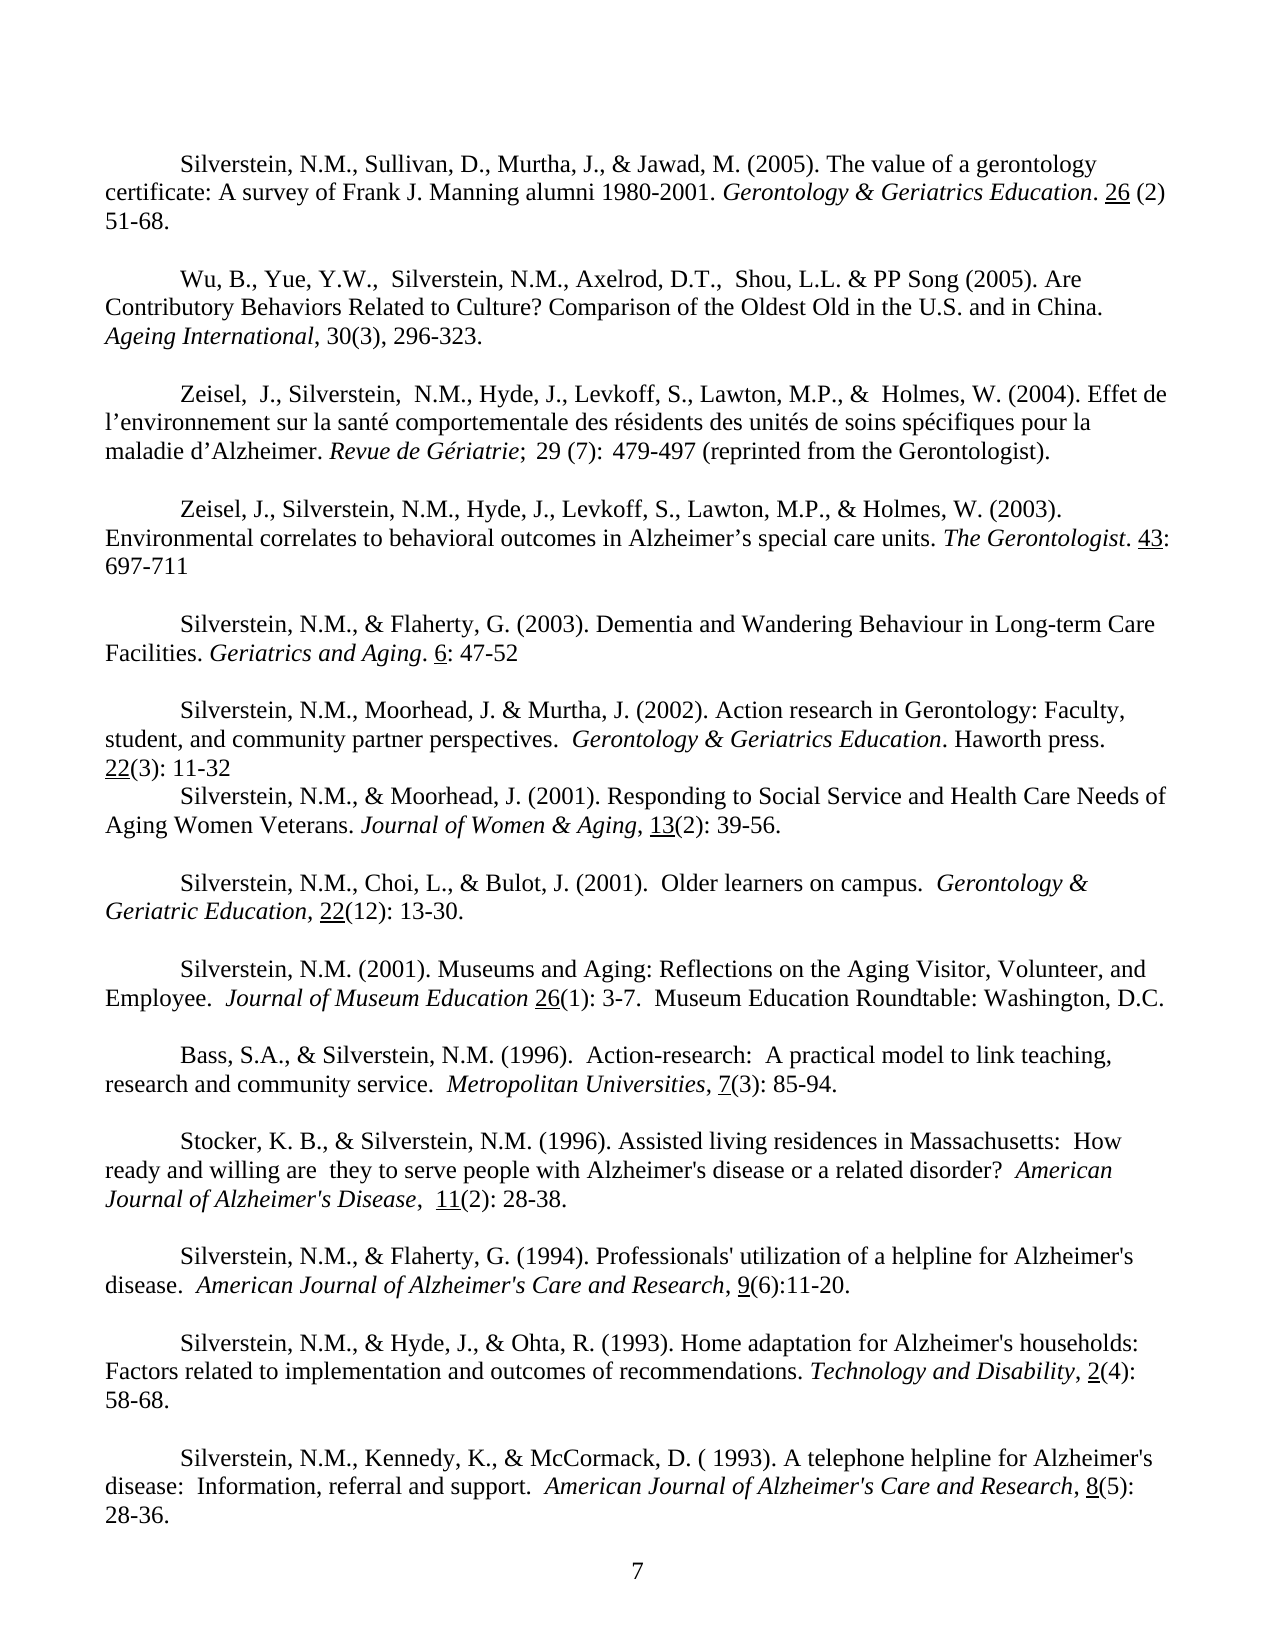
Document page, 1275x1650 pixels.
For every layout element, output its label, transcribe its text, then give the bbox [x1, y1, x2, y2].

text Silverstein, N.M., Sullivan, D., Murtha, J., & Jawad, M. (2005). The value of a gerontology certificate: A survey of Frank J. Manning alumni 1980-2001. Gerontology & Geriatrics Education. 26 (2) 51-68. [105, 149, 1170, 235]
text Silverstein, N.M., & Hyde, J., & Ohta, R. (1993). Home adaptation for Alzheimer's households: Factors related to implementation and outcomes of recommendations. Technology and Disability, 2(4): 58-68. [105, 1328, 1170, 1414]
text Stocker, K. B., & Silverstein, N.M. (1996). Assisted living residences in : How ready and willing are they to serve people with Alzheimer's disease or a related disorder? American Journal of Alzheimer's Disease, 11(2): 28-38. [105, 1126, 1170, 1213]
text Silverstein, N.M., & Moorhead, J. (2001). Responding to Social Service and Health Care Needs of Aging Women Veterans. Journal of Women & Aging, 13(2): 39-56. [105, 781, 1170, 839]
text Zeisel, J., Silverstein, N.M., Hyde, J., Levkoff, S., Lawton, M.P., & Holmes, W. (2004). Effet de l’environnement sur la santé comportementale des résidents des unités de soins spécifiques pour la maladie d’Alzheimer. Revue de Gériatrie; 29 (7): 479-497 (reprinted from the Gerontologist). [105, 379, 1170, 465]
text Silverstein, N.M., Moorhead, J. & Murtha, J. (2002). Action research in Gerontology: Faculty, student, and community partner perspectives. Gerontology & Geriatrics Education. press. 22(3): 11-32 [105, 695, 1170, 781]
text Bass, S.A., & Silverstein, N.M. (1996). Action-research: A practical model to link teaching, research and community service. Metropolitan Universities, 7(3): 85-94. [105, 1040, 1170, 1098]
text Zeisel, J., , , Hyde, J., Levkoff, S., , M.P., & Holmes, W. (2003). Environmental correlates to behavioral outcomes in Alzheimer’s special care units. The Gerontologist. 43: 697-711 [105, 494, 1170, 580]
text Silverstein, N.M., Choi, L., & Bulot, J. (2001). Older learners on campus. Gerontology & Geriatric Education, 22(12): 13-30. [105, 868, 1170, 925]
text Silverstein, N.M., & Flaherty, G. (1994). Professionals' utilization of a helpline for Alzheimer's disease. American Journal of Alzheimer's Care and Research, 9(6):11-20. [105, 1241, 1170, 1299]
text Wu, B., Yue, Y.W., , Axelrod, D.T., Shou, L.L. & PP Song (2005). Are Contributory Behaviors Related to Culture? Comparison of the Oldest Old in the U.S. and in China. Ageing International, 30(3), 296-323. [105, 264, 1170, 350]
text Silverstein, N.M., & Flaherty, G. (2003). Dementia and Wandering Behaviour in Long-term Care Facilities. Geriatrics and Aging. 6: 47-52 [105, 609, 1170, 666]
text (2001). Museums and Aging: Reflections on the Aging Visitor, Volunteer, and Employee. Journal of Museum Education 26(1): 3-7. Museum Education Roundtable: [105, 954, 1170, 1011]
text , Kennedy, K., & McCormack, D. ( 1993). A telephone helpline for Alzheimer's disease: Information, referral and support. American Journal of Alzheimer's Care and Research, 8(5): 28-36. [105, 1443, 1170, 1529]
